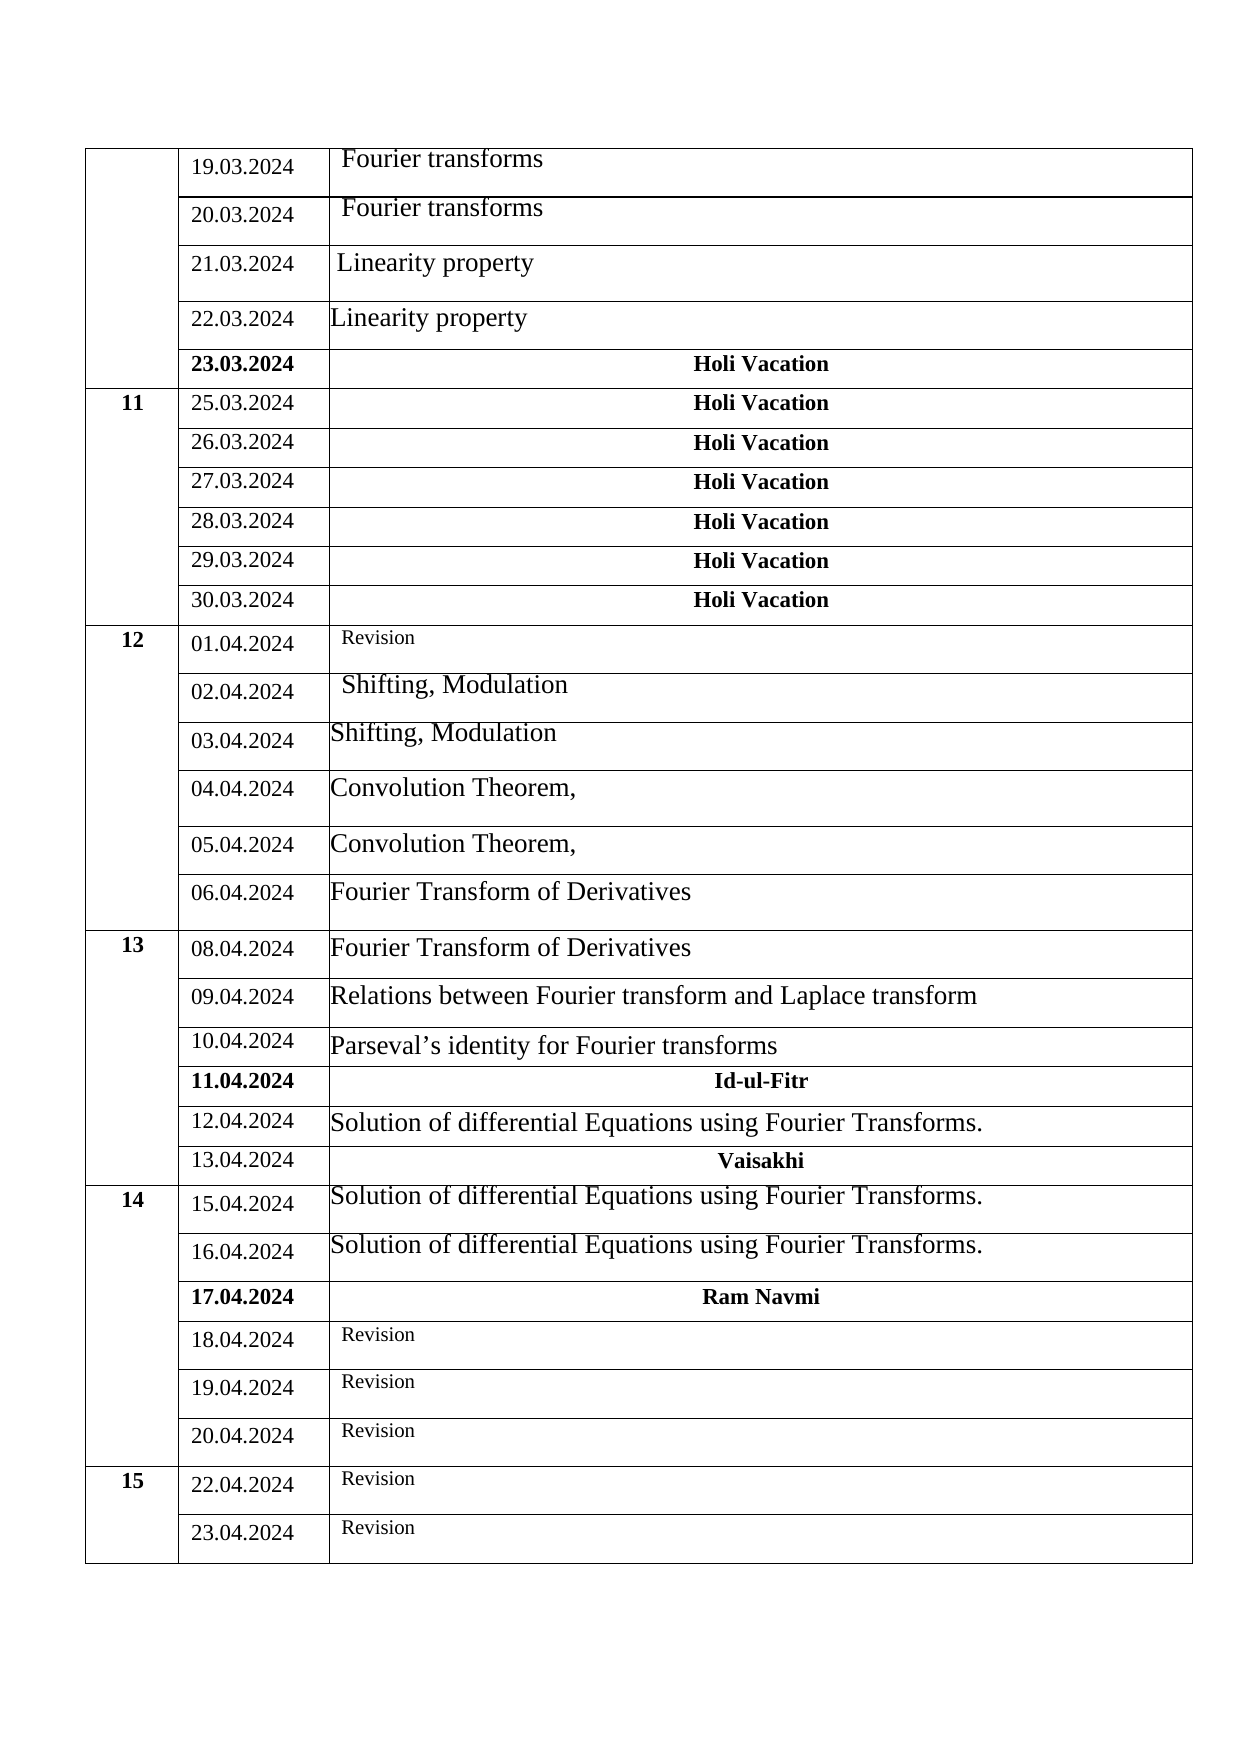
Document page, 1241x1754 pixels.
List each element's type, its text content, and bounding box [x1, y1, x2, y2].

table_cell 14 [86, 1186, 178, 1466]
table_cell 25.03.2024 [179, 389, 329, 428]
table_cell 17.04.2024 [179, 1282, 329, 1321]
table_cell Relations between Fourier transform and Laplace transform [330, 979, 1192, 1027]
table_cell Revision [330, 1322, 1192, 1369]
table_cell Holi Vacation [330, 468, 1192, 507]
table_cell Revision [330, 1467, 1192, 1514]
table_cell 30.03.2024 [179, 586, 329, 625]
table_cell 26.03.2024 [179, 429, 329, 467]
table_cell Linearity property [330, 302, 1192, 348]
table_cell 11.04.2024 [179, 1067, 329, 1106]
table_cell Revision [330, 1515, 1192, 1563]
table_cell 12.04.2024 [179, 1107, 329, 1146]
table_cell 13 [86, 931, 178, 1185]
table_cell Parseval’s identity for Fourier transforms [330, 1028, 1192, 1066]
table_cell 28.03.2024 [179, 508, 329, 546]
table_cell Holi Vacation [330, 389, 1192, 428]
table_cell Shifting, Modulation [330, 674, 1192, 722]
table_cell Holi Vacation [330, 508, 1192, 546]
table_cell Revision [330, 1370, 1192, 1417]
table_cell Convolution Theorem, [330, 771, 1192, 826]
table_cell 19.04.2024 [179, 1370, 329, 1417]
table_cell 21.03.2024 [179, 246, 329, 301]
table_cell 01.04.2024 [179, 626, 329, 673]
table_cell 12 [86, 626, 178, 930]
table_cell Linearity property [330, 246, 1192, 301]
table_header Fourier transforms [330, 149, 1192, 196]
table_cell Solution of differential Equations using Fourier Transforms. [330, 1186, 1192, 1233]
table_cell Vaisakhi [330, 1147, 1192, 1185]
table_cell 15.04.2024 [179, 1186, 329, 1233]
table_cell Holi Vacation [330, 429, 1192, 467]
table_cell 08.04.2024 [179, 931, 329, 978]
table_cell Holi Vacation [330, 350, 1192, 388]
table_cell 06.04.2024 [179, 875, 329, 930]
table_cell 13.04.2024 [179, 1147, 329, 1185]
table_cell 23.04.2024 [179, 1515, 329, 1563]
table_cell 27.03.2024 [179, 468, 329, 507]
table_cell Solution of differential Equations using Fourier Transforms. [330, 1107, 1192, 1146]
table_cell Holi Vacation [330, 547, 1192, 585]
table_cell 05.04.2024 [179, 827, 329, 874]
table_cell 09.04.2024 [179, 979, 329, 1027]
table_cell Revision [330, 1419, 1192, 1466]
table_cell 04.04.2024 [179, 771, 329, 826]
table_cell 23.03.2024 [179, 350, 329, 388]
table_cell Fourier transforms [330, 198, 1192, 245]
table_cell Ram Navmi [330, 1282, 1192, 1321]
table_header 19.03.2024 [179, 149, 329, 196]
table_cell 03.04.2024 [179, 723, 329, 770]
table_cell 15 [86, 1467, 178, 1563]
table_cell 22.03.2024 [179, 302, 329, 348]
table_cell Revision [330, 626, 1192, 673]
table_cell Convolution Theorem, [330, 827, 1192, 874]
table_cell Fourier Transform of Derivatives [330, 931, 1192, 978]
table_cell 20.03.2024 [179, 198, 329, 245]
table_cell Id-ul-Fitr [330, 1067, 1192, 1106]
table_cell Solution of differential Equations using Fourier Transforms. [330, 1234, 1192, 1281]
table_cell 02.04.2024 [179, 674, 329, 722]
table_cell Shifting, Modulation [330, 723, 1192, 770]
table_cell 18.04.2024 [179, 1322, 329, 1369]
table_cell 29.03.2024 [179, 547, 329, 585]
table_cell 20.04.2024 [179, 1419, 329, 1466]
table_cell 22.04.2024 [179, 1467, 329, 1514]
table_cell Fourier Transform of Derivatives [330, 875, 1192, 930]
table_cell 11 [86, 389, 178, 625]
table_cell Holi Vacation [330, 586, 1192, 625]
table_cell 10.04.2024 [179, 1028, 329, 1066]
table_cell 16.04.2024 [179, 1234, 329, 1281]
table_header [86, 149, 178, 388]
